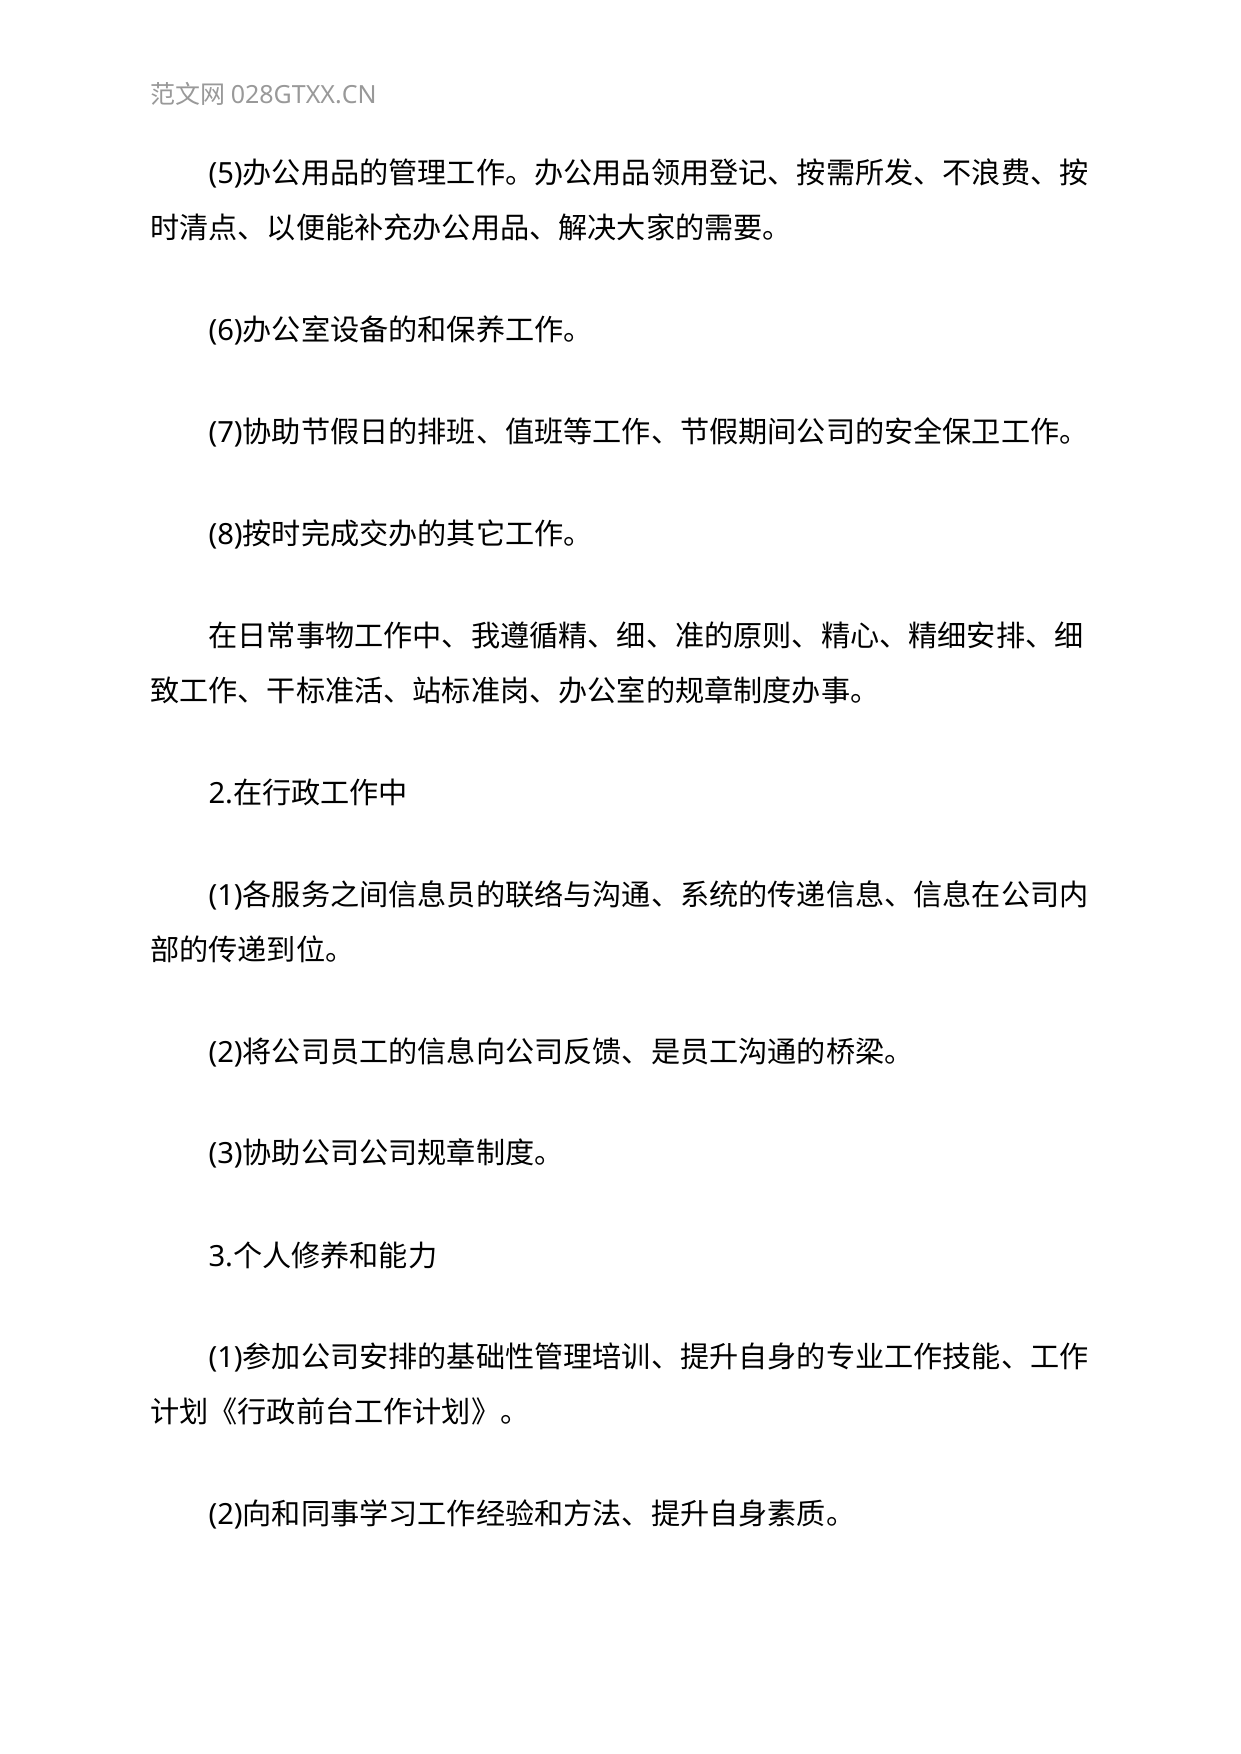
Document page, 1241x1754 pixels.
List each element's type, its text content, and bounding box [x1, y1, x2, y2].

text (6)办公室设备的和保养工作。 [150, 307, 1090, 349]
text (1)参加公司安排的基础性管理培训、提升自身的专业工作技能、工作计划《行政前台工作计划》。 [150, 1334, 1090, 1431]
text 2.在行政工作中 [150, 769, 1090, 812]
text (5)办公用品的管理工作。办公用品领用登记、按需所发、不浪费、按时清点、以便能补充办公用品、解决大家的需要。 [150, 150, 1090, 247]
text (3)协助公司公司规章制度。 [150, 1130, 1090, 1172]
text (2)向和同事学习工作经验和方法、提升自身素质。 [150, 1491, 1090, 1533]
text (8)按时完成交办的其它工作。 [150, 511, 1090, 553]
text 在日常事物工作中、我遵循精、细、准的原则、精心、精细安排、细致工作、干标准活、站标准岗、办公室的规章制度办事。 [150, 613, 1090, 710]
text (2)将公司员工的信息向公司反馈、是员工沟通的桥梁。 [150, 1028, 1090, 1071]
text (1)各服务之间信息员的联络与沟通、系统的传递信息、信息在公司内部的传递到位。 [150, 871, 1090, 969]
text 3.个人修养和能力 [150, 1232, 1090, 1274]
text (7)协助节假日的排班、值班等工作、节假期间公司的安全保卫工作。 [150, 409, 1090, 451]
